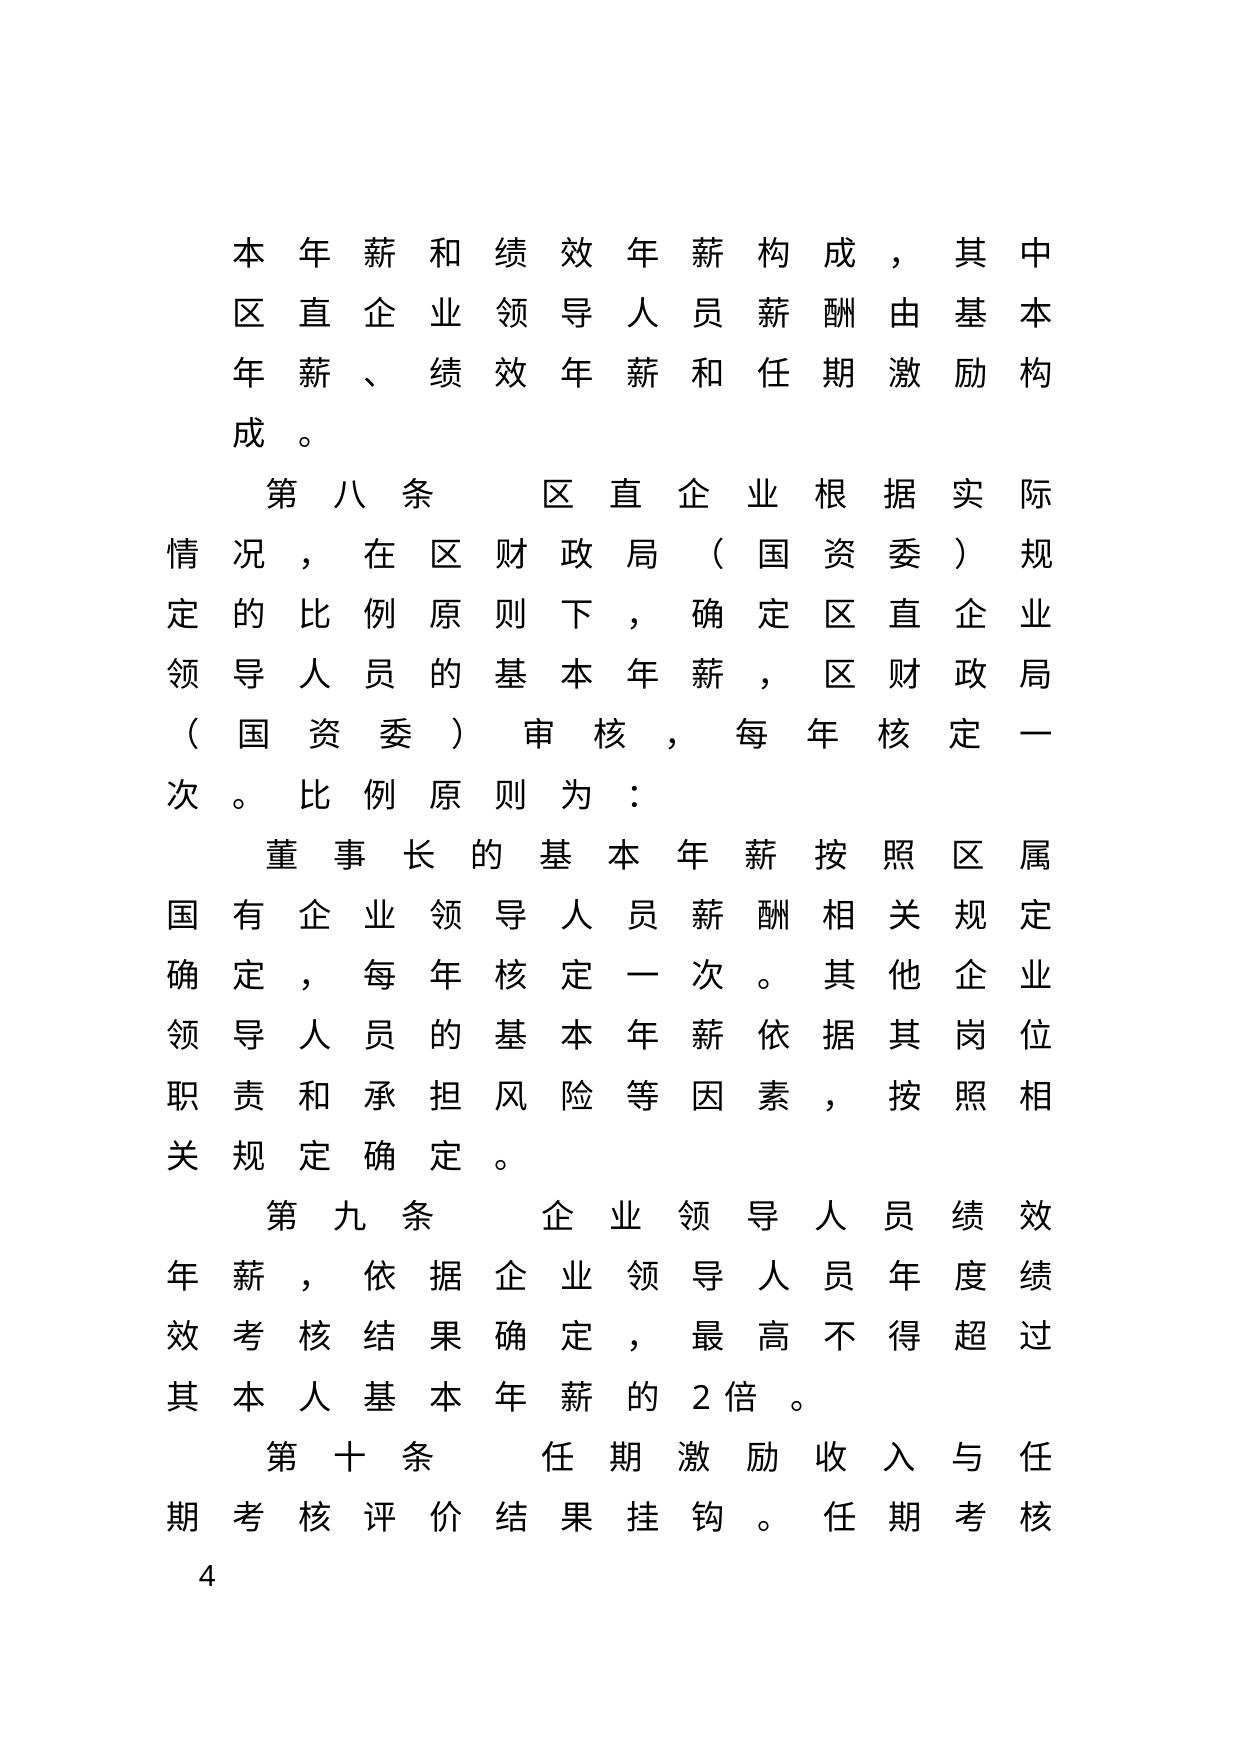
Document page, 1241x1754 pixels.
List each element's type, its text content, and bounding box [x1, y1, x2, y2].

text 董事长的基本年薪按照区属国有企业领导人员薪酬相关规定确定，每年核定一次。其他企业领导人员的基本年薪依据其岗位职责和承担风险等因素，按照相关规定确定。 [167, 823, 1085, 1184]
text 第八条 区直企业根据实际情况，在区财政局（国资委）规定的比例原则下，确定区直企业领导人员的基本年薪，区财政局（国资委）审核，每年核定一次。比例原则为： [167, 461, 1085, 823]
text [199, 221, 1085, 461]
text 第九条 企业领导人员绩效年薪，依据企业领导人员年度绩效考核结果确定，最高不得超过其本人基本年薪的2倍。 [167, 1184, 1085, 1425]
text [167, 1425, 1085, 1545]
